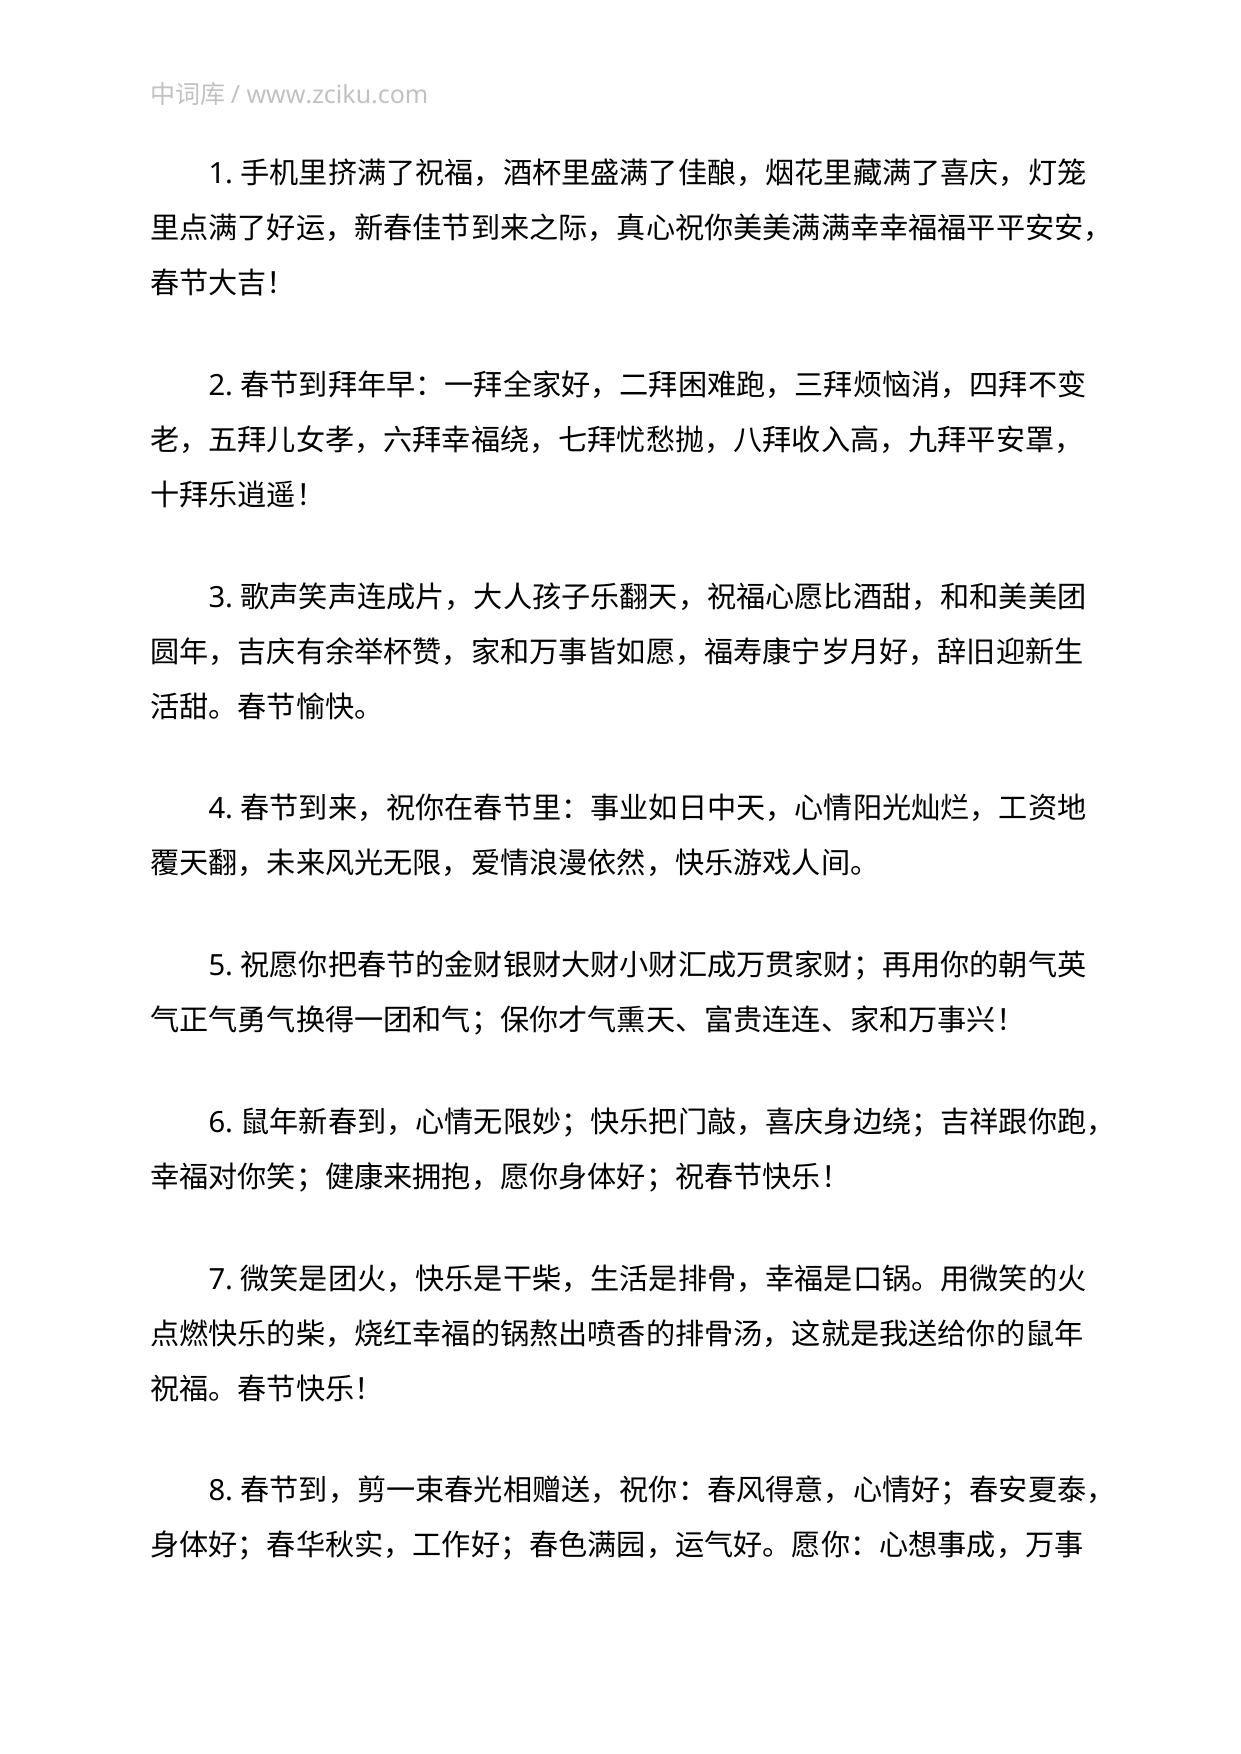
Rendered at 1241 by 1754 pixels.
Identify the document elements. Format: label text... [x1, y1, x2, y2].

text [150, 1467, 1090, 1564]
text 1. 手机里挤满了祝福，酒杯里盛满了佳酿，烟花里藏满了喜庆，灯笼里点满了好运，新春佳节到来之际，真心祝你美美满满幸幸福福平平安安，春节大吉！ [150, 150, 1090, 302]
text 7. 微笑是团火，快乐是干柴，生活是排骨，幸福是口锅。用微笑的火点燃快乐的柴，烧红幸福的锅熬出喷香的排骨汤，这就是我送给你的鼠年祝福。春节快乐！ [150, 1255, 1090, 1407]
text 4. 春节到来，祝你在春节里：事业如日中天，心情阳光灿烂，工资地覆天翻，未来风光无限，爱情浪漫依然，快乐游戏人间。 [150, 785, 1090, 882]
text 3. 歌声笑声连成片，大人孩子乐翻天，祝福心愿比酒甜，和和美美团圆年，吉庆有余举杯赞，家和万事皆如愿，福寿康宁岁月好，辞旧迎新生活甜。春节愉快。 [150, 573, 1090, 726]
text 5. 祝愿你把春节的金财银财大财小财汇成万贯家财；再用你的朝气英气正气勇气换得一团和气；保你才气熏天、富贵连连、家和万事兴！ [150, 942, 1090, 1039]
text 6. 鼠年新春到，心情无限妙；快乐把门敲，喜庆身边绕；吉祥跟你跑，幸福对你笑；健康来拥抱，愿你身体好；祝春节快乐！ [150, 1098, 1090, 1196]
text 2. 春节到拜年早：一拜全家好，二拜困难跑，三拜烦恼消，四拜不变老，五拜儿女孝，六拜幸福绕，七拜忧愁抛，八拜收入高，九拜平安罩，十拜乐逍遥！ [150, 362, 1090, 514]
